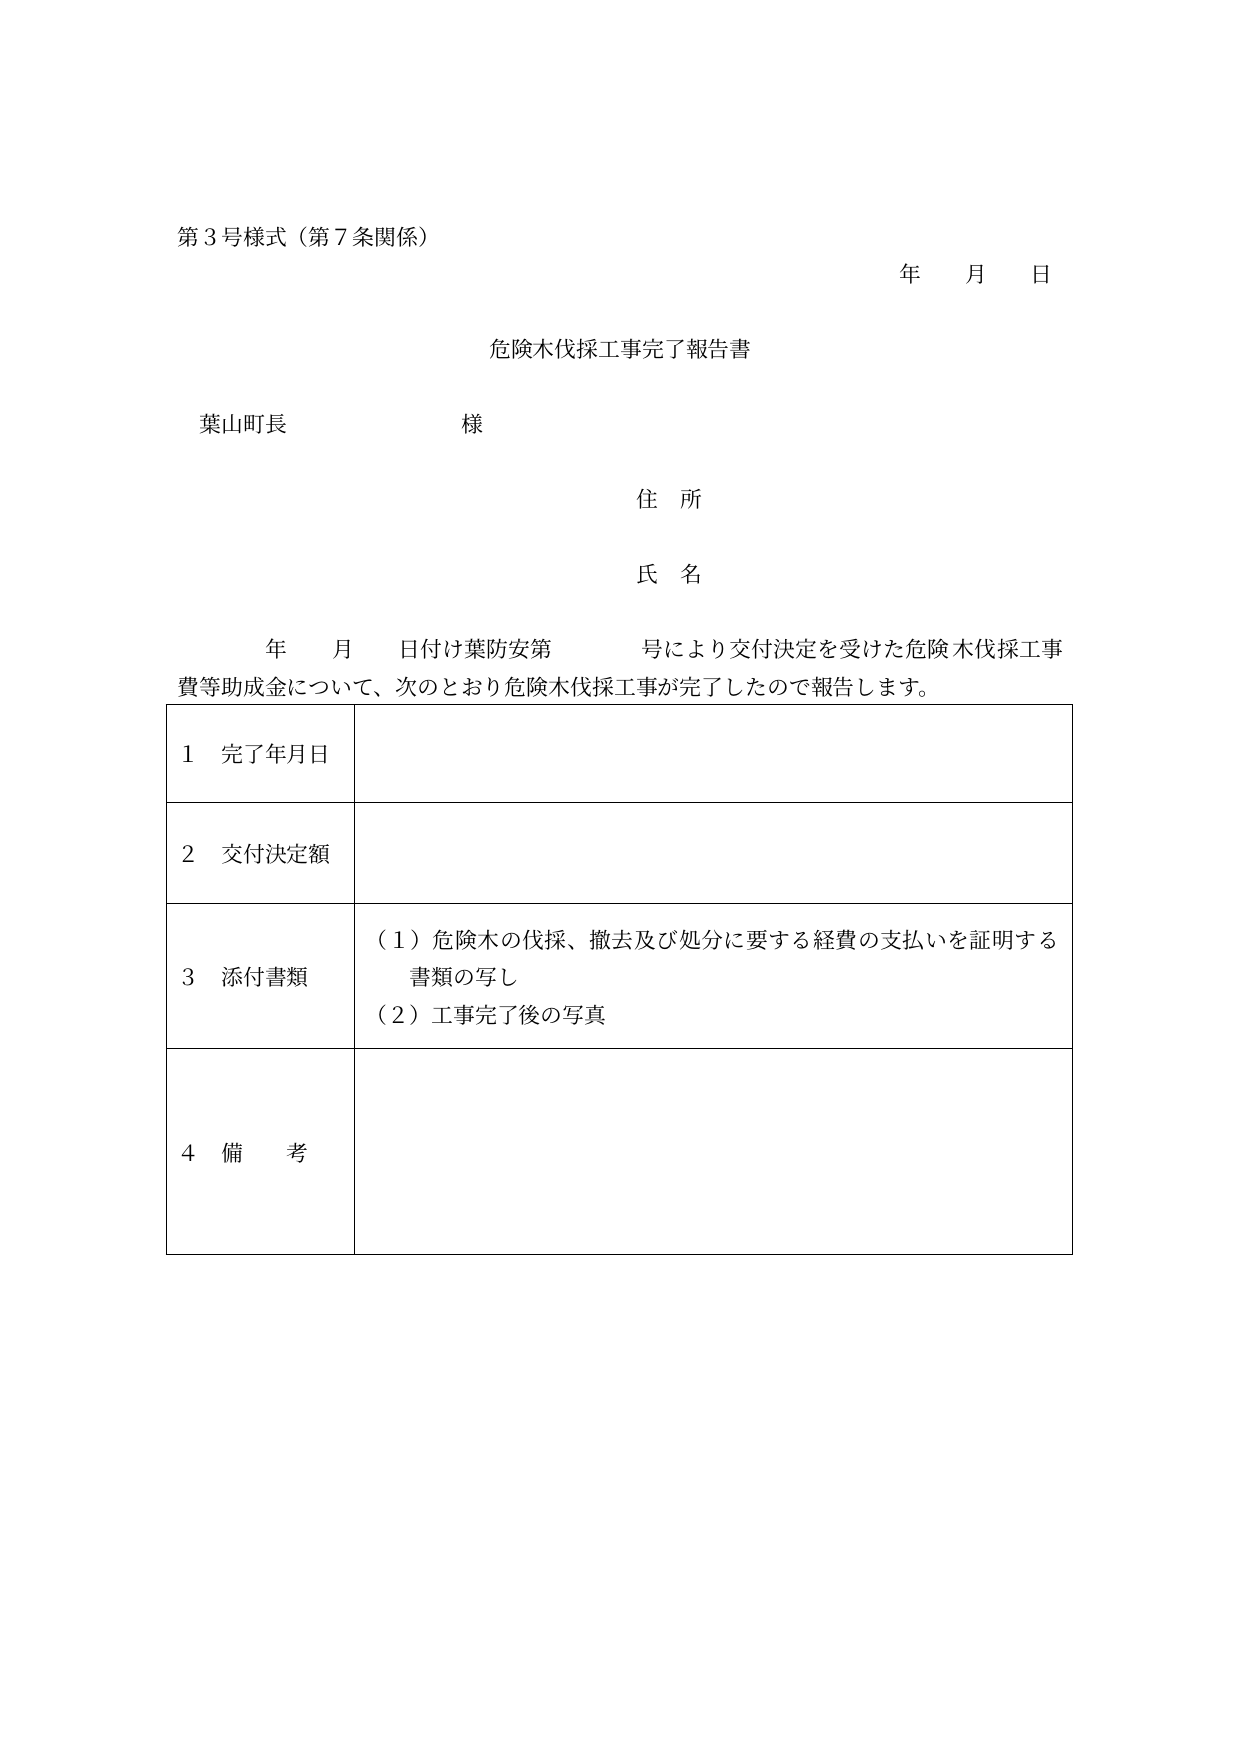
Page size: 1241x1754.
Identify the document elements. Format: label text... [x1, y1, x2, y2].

table_cell ３ 添付書類 [167, 904, 354, 1048]
text 氏 名 [177, 554, 1063, 592]
text 年 月 日 [177, 254, 1063, 292]
text 第３号様式（第７条関係） [177, 217, 1063, 254]
table_cell ４ 備 考 [167, 1049, 354, 1253]
text 危険木伐採工事完了報告書 [177, 329, 1063, 367]
table_cell ２ 交付決定額 [167, 803, 354, 903]
table_header １ 完了年月日 [167, 705, 354, 802]
table_cell [355, 803, 1072, 903]
text 住 所 [177, 479, 1063, 517]
table_cell （１）危険木の伐採、撤去及び処分に要する経費の支払いを証明する書類の写し （２）工事完了後の写真 [355, 904, 1072, 1048]
text 葉山町長 様 [177, 404, 1063, 442]
table_cell [355, 1049, 1072, 1253]
table_header [355, 705, 1072, 802]
text 年 月 日付け葉防安第 号により交付決定を受けた危険木伐採工事費等助成金について、次のとおり危険木伐採工事が完了したので報告します。 [177, 629, 1063, 704]
